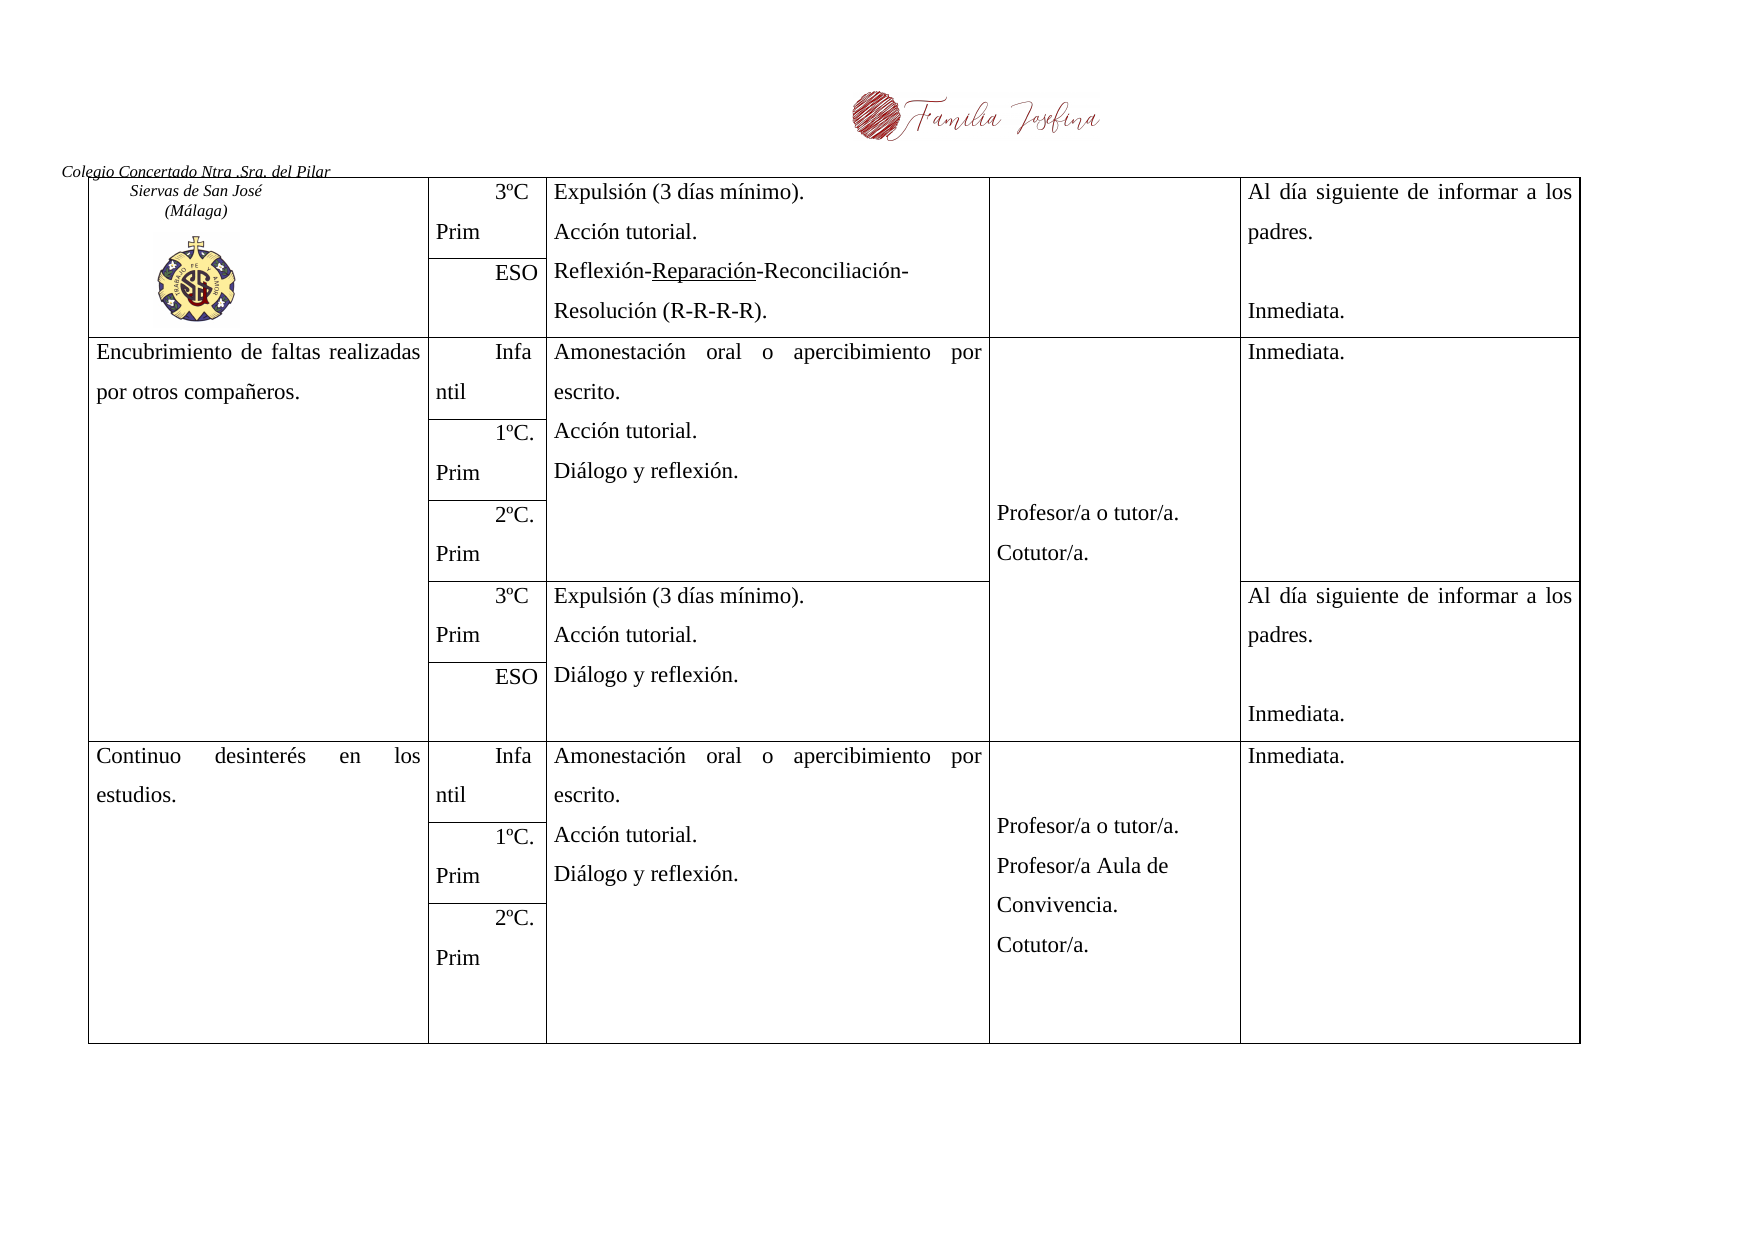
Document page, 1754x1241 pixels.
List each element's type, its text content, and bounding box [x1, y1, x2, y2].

table_cell 2ºC.Prim [429, 501, 546, 581]
table_cell Encubrimiento de faltas realizadas por otros compañeros. [89, 338, 428, 741]
picture [153, 232, 240, 328]
table_cell Expulsión (3 días mínimo). Acción tutorial. Diálogo y reflexión. [547, 582, 989, 741]
table_cell Profesor/a o tutor/a. Profesor/a Aula de Convivencia. Cotutor/a. [990, 742, 1240, 1042]
picture [852, 91, 1100, 141]
table_cell 2ºC.Prim [429, 904, 546, 1042]
table_cell Al día siguiente de informar a los padres. Inmediata. [1241, 582, 1579, 741]
table_cell 1ºC. Prim [429, 420, 546, 499]
table_cell 3ºC Prim [429, 582, 546, 662]
table_cell Amonestación oral o apercibimiento por escrito. Acción tutorial. Diálogo y reflexión. [547, 742, 989, 1042]
table_cell 1ºC. Prim [429, 823, 546, 903]
table_cell Infantil [429, 338, 546, 418]
table_cell ESO [429, 663, 546, 741]
table_cell Al día siguiente de informar a los padres. Inmediata. [1241, 178, 1579, 337]
table_cell 3ºC Prim [429, 178, 546, 258]
table_cell Amonestación oral o apercibimiento por escrito. Acción tutorial. Diálogo y reflexión. [547, 338, 989, 581]
table_cell Profesor/a o tutor/a. Cotutor/a. [990, 338, 1240, 741]
table_cell Inmediata. [1241, 742, 1579, 1042]
table_cell Continuo desinterés en los estudios. [89, 742, 428, 1042]
table_cell Inmediata. [1241, 338, 1579, 581]
table_cell Expulsión (3 días mínimo). Acción tutorial. Reflexión-Reparación-Reconciliación-Resolución (R-R-R-R). [547, 178, 989, 337]
table_cell ESO [429, 259, 546, 337]
table_cell Infantil [429, 742, 546, 822]
